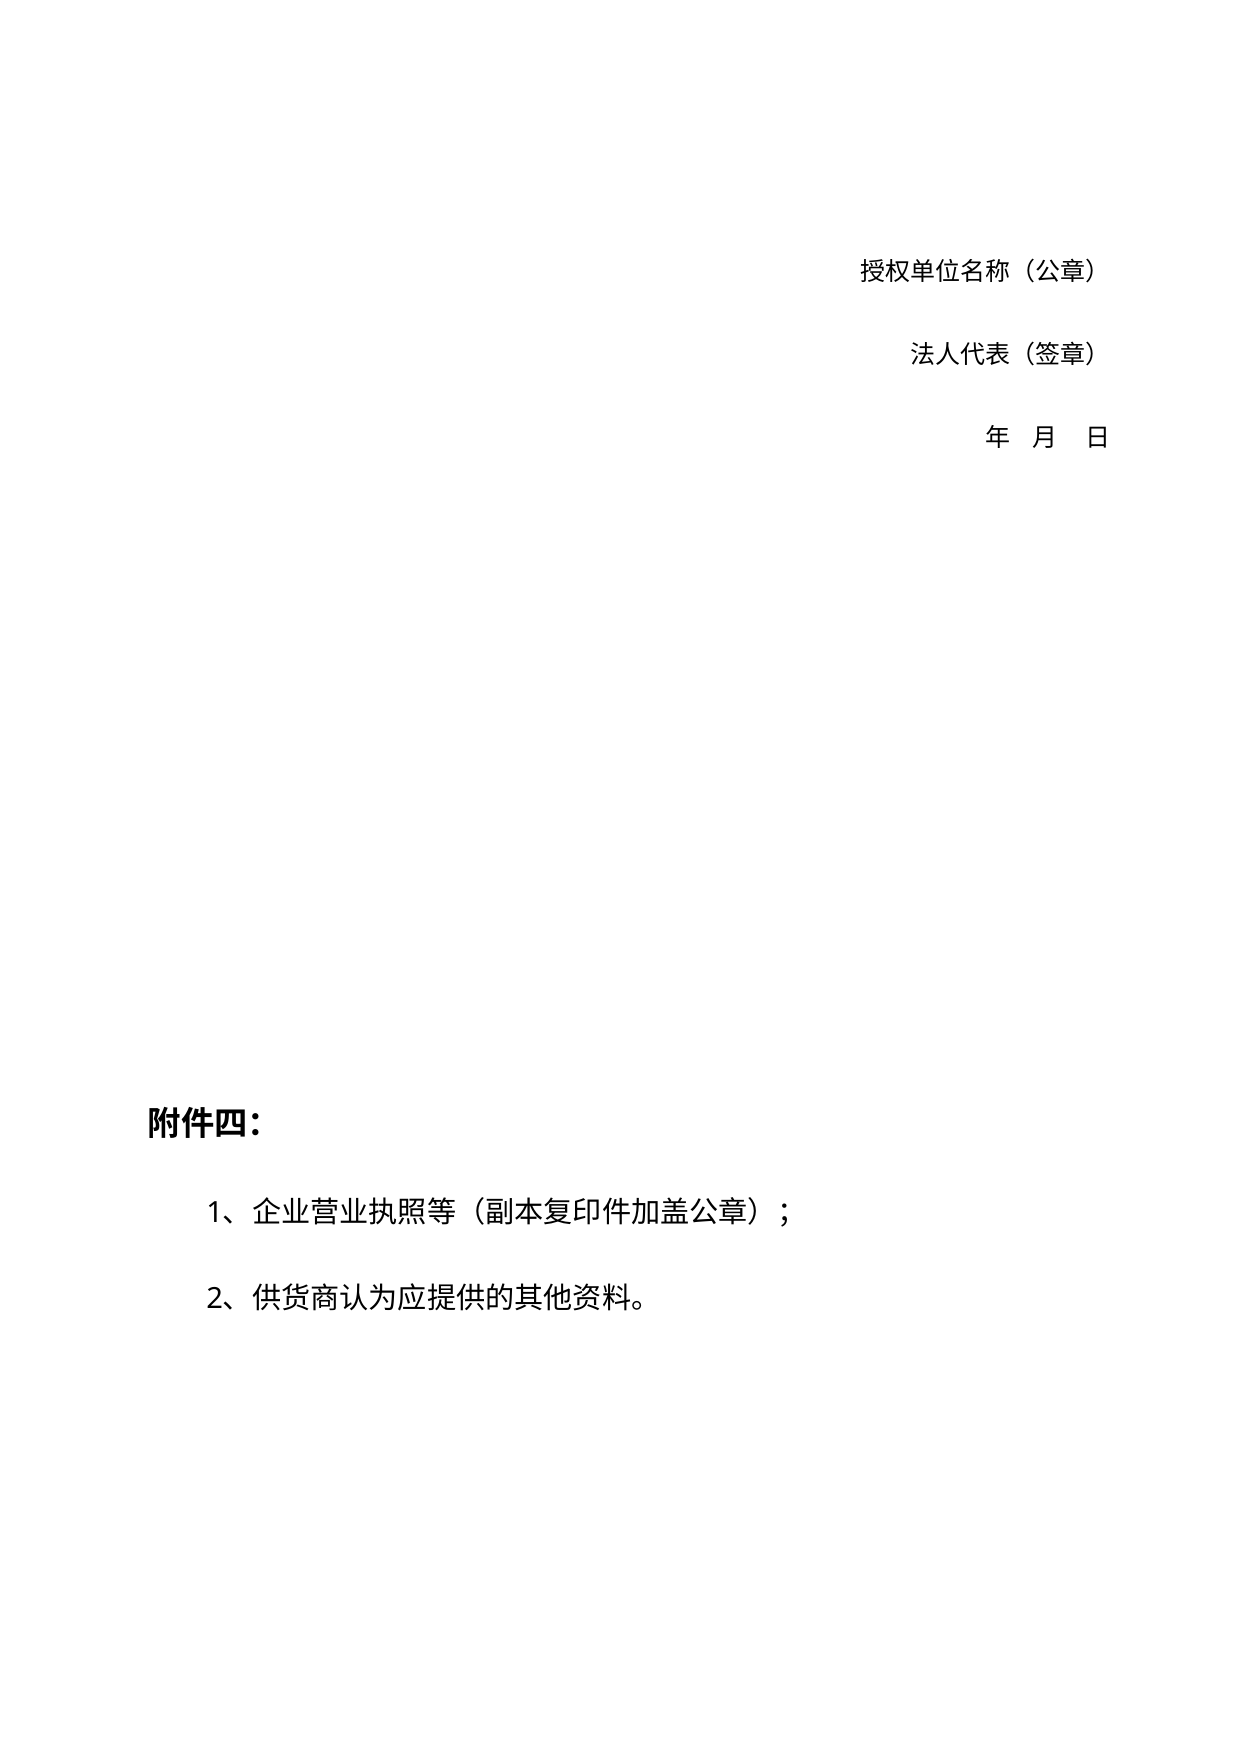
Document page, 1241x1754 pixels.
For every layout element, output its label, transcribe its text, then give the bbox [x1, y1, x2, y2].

text 年 月 日 [148, 403, 1110, 468]
text 附件四： [148, 1088, 1110, 1153]
text 法人代表（签章） [148, 320, 1110, 385]
text 1、企业营业执照等（副本复印件加盖公章）； [148, 1177, 1110, 1242]
text 授权单位名称（公章） [148, 237, 1110, 302]
text 2、供货商认为应提供的其他资料。 [148, 1264, 1110, 1329]
